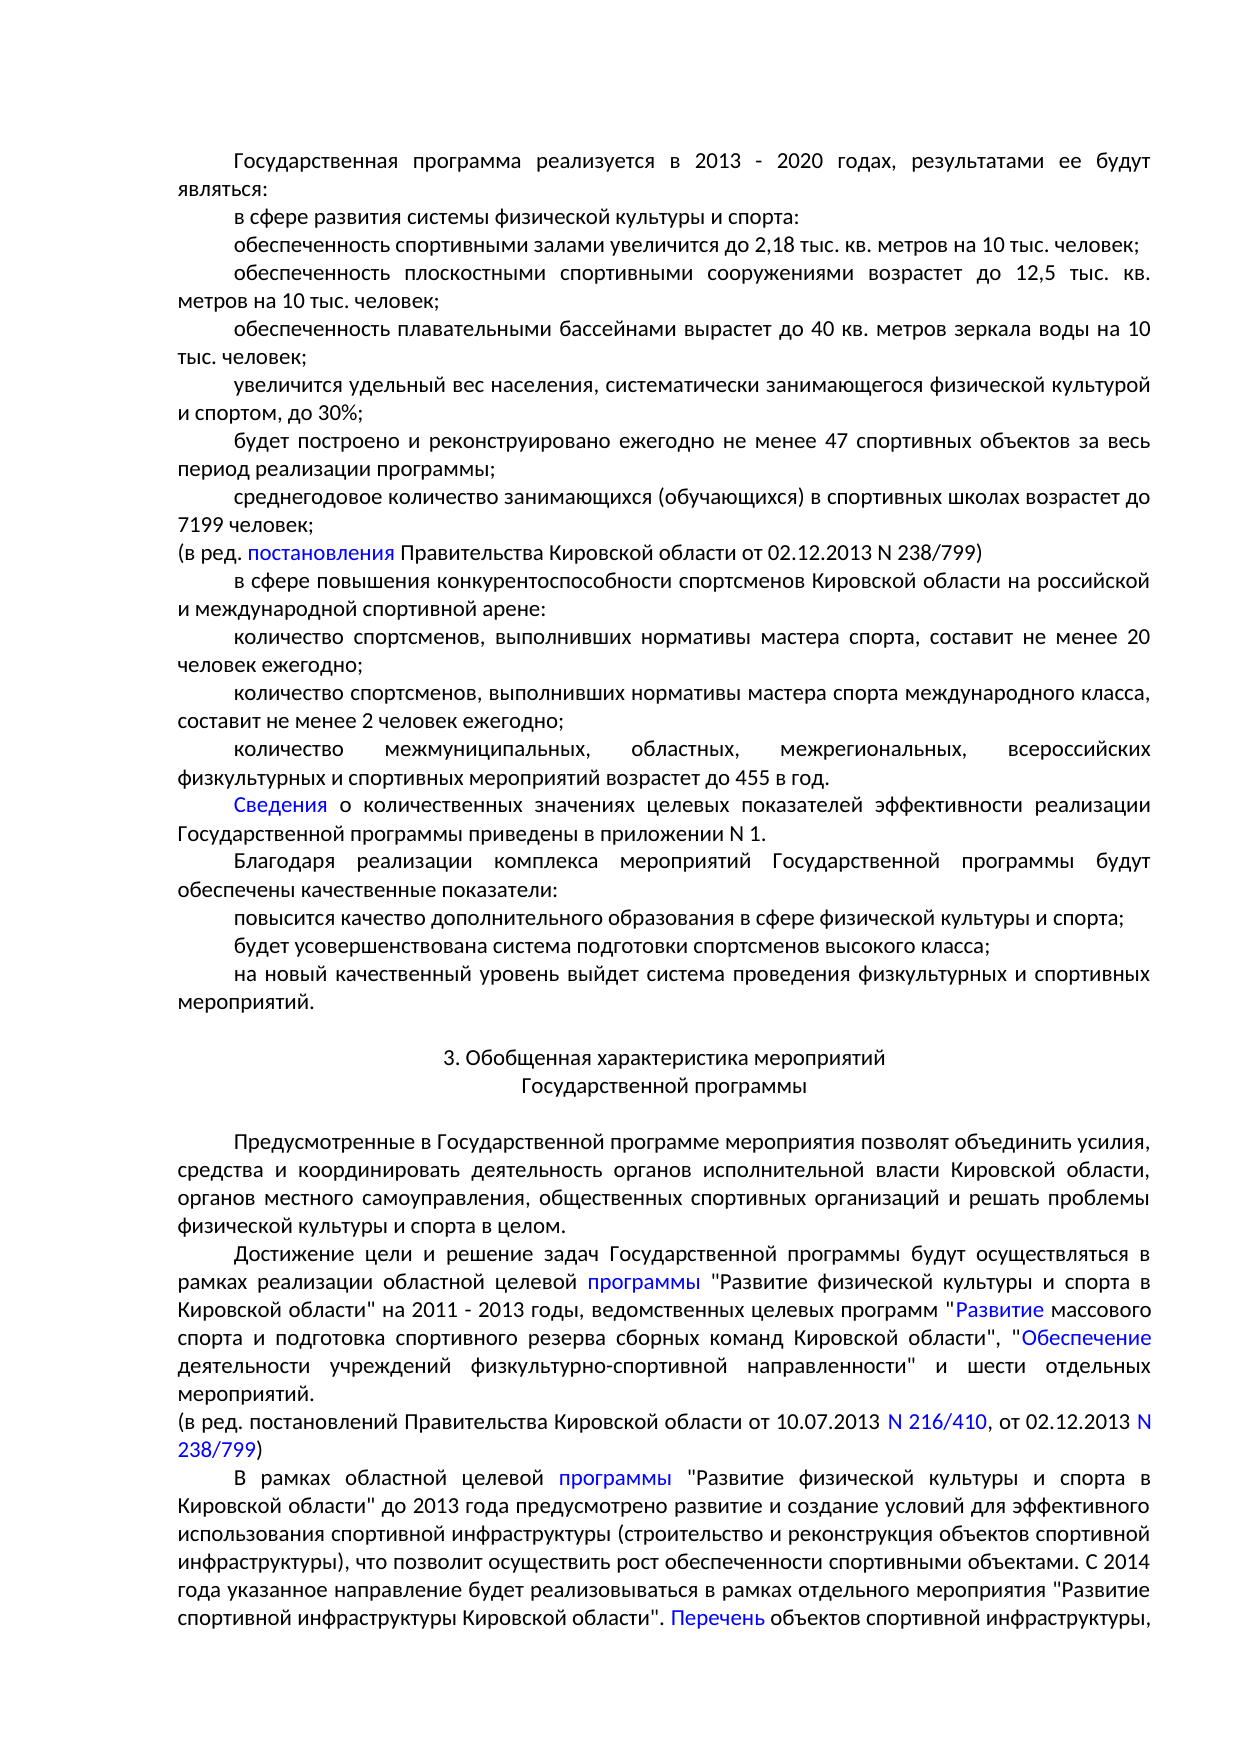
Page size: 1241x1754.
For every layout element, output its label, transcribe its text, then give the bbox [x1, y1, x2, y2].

text в сфере повышения конкурентоспособности спортсменов Кировской области на российской и международной спортивной арене: [177, 566, 1152, 622]
text будет построено и реконструировано ежегодно не менее 47 спортивных объектов за весь период реализации программы; [177, 426, 1152, 482]
text среднегодовое количество занимающихся (обучающихся) в спортивных школах возрастет до 7199 человек; [177, 482, 1152, 538]
text количество спортсменов, выполнивших нормативы мастера спорта международного класса, составит не менее 2 человек ежегодно; [177, 678, 1152, 734]
text в сфере развития системы физической культуры и спорта: [177, 202, 1152, 230]
text увеличится удельный вес населения, систематически занимающегося физической культурой и спортом, до 30%; [177, 370, 1152, 426]
text 3. Обобщенная характеристика мероприятий [177, 1043, 1152, 1071]
text Сведения о количественных значениях целевых показателей эффективности реализации Государственной программы приведены в приложении N 1. [177, 791, 1152, 847]
text количество спортсменов, выполнивших нормативы мастера спорта, составит не менее 20 человек ежегодно; [177, 622, 1152, 678]
text (в ред. постановлений Правительства Кировской области от 10.07.2013 N 216/410, от 02.12.2013 N 238/799) [177, 1407, 1152, 1463]
text количество межмуниципальных, областных, межрегиональных, всероссийских физкультурных и спортивных мероприятий возрастет до 455 в год. [177, 734, 1152, 791]
text Благодаря реализации комплекса мероприятий Государственной программы будут обеспечены качественные показатели: [177, 847, 1152, 903]
text повысится качество дополнительного образования в сфере физической культуры и спорта; [177, 903, 1152, 931]
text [177, 1463, 1152, 1631]
text будет усовершенствована система подготовки спортсменов высокого класса; [177, 931, 1152, 959]
text на новый качественный уровень выйдет система проведения физкультурных и спортивных мероприятий. [177, 959, 1152, 1015]
text Предусмотренные в Государственной программе мероприятия позволят объединить усилия, средства и координировать деятельность органов исполнительной власти Кировской области, органов местного самоуправления, общественных спортивных организаций и решать проблемы физической культуры и спорта в целом. [177, 1127, 1152, 1239]
text обеспеченность плавательными бассейнами вырастет до 40 кв. метров зеркала воды на 10 тыс. человек; [177, 314, 1152, 370]
text обеспеченность плоскостными спортивными сооружениями возрастет до 12,5 тыс. кв. метров на 10 тыс. человек; [177, 258, 1152, 314]
text Государственной программы [177, 1071, 1152, 1099]
text (в ред. постановления Правительства Кировской области от 02.12.2013 N 238/799) [177, 538, 1152, 566]
text Государственная программа реализуется в 2013 - 2020 годах, результатами ее будут являться: [177, 146, 1152, 202]
text Достижение цели и решение задач Государственной программы будут осуществляться в рамках реализации областной целевой программы "Развитие физической культуры и спорта в Кировской области" на 2011 - 2013 годы, ведомственных целевых программ "Развитие массового спорта и подготовка спортивного резерва сборных команд Кировской области", "Обеспечение деятельности учреждений физкультурно-спортивной направленности" и шести отдельных мероприятий. [177, 1239, 1152, 1407]
text обеспеченность спортивными залами увеличится до 2,18 тыс. кв. метров на 10 тыс. человек; [177, 230, 1152, 258]
